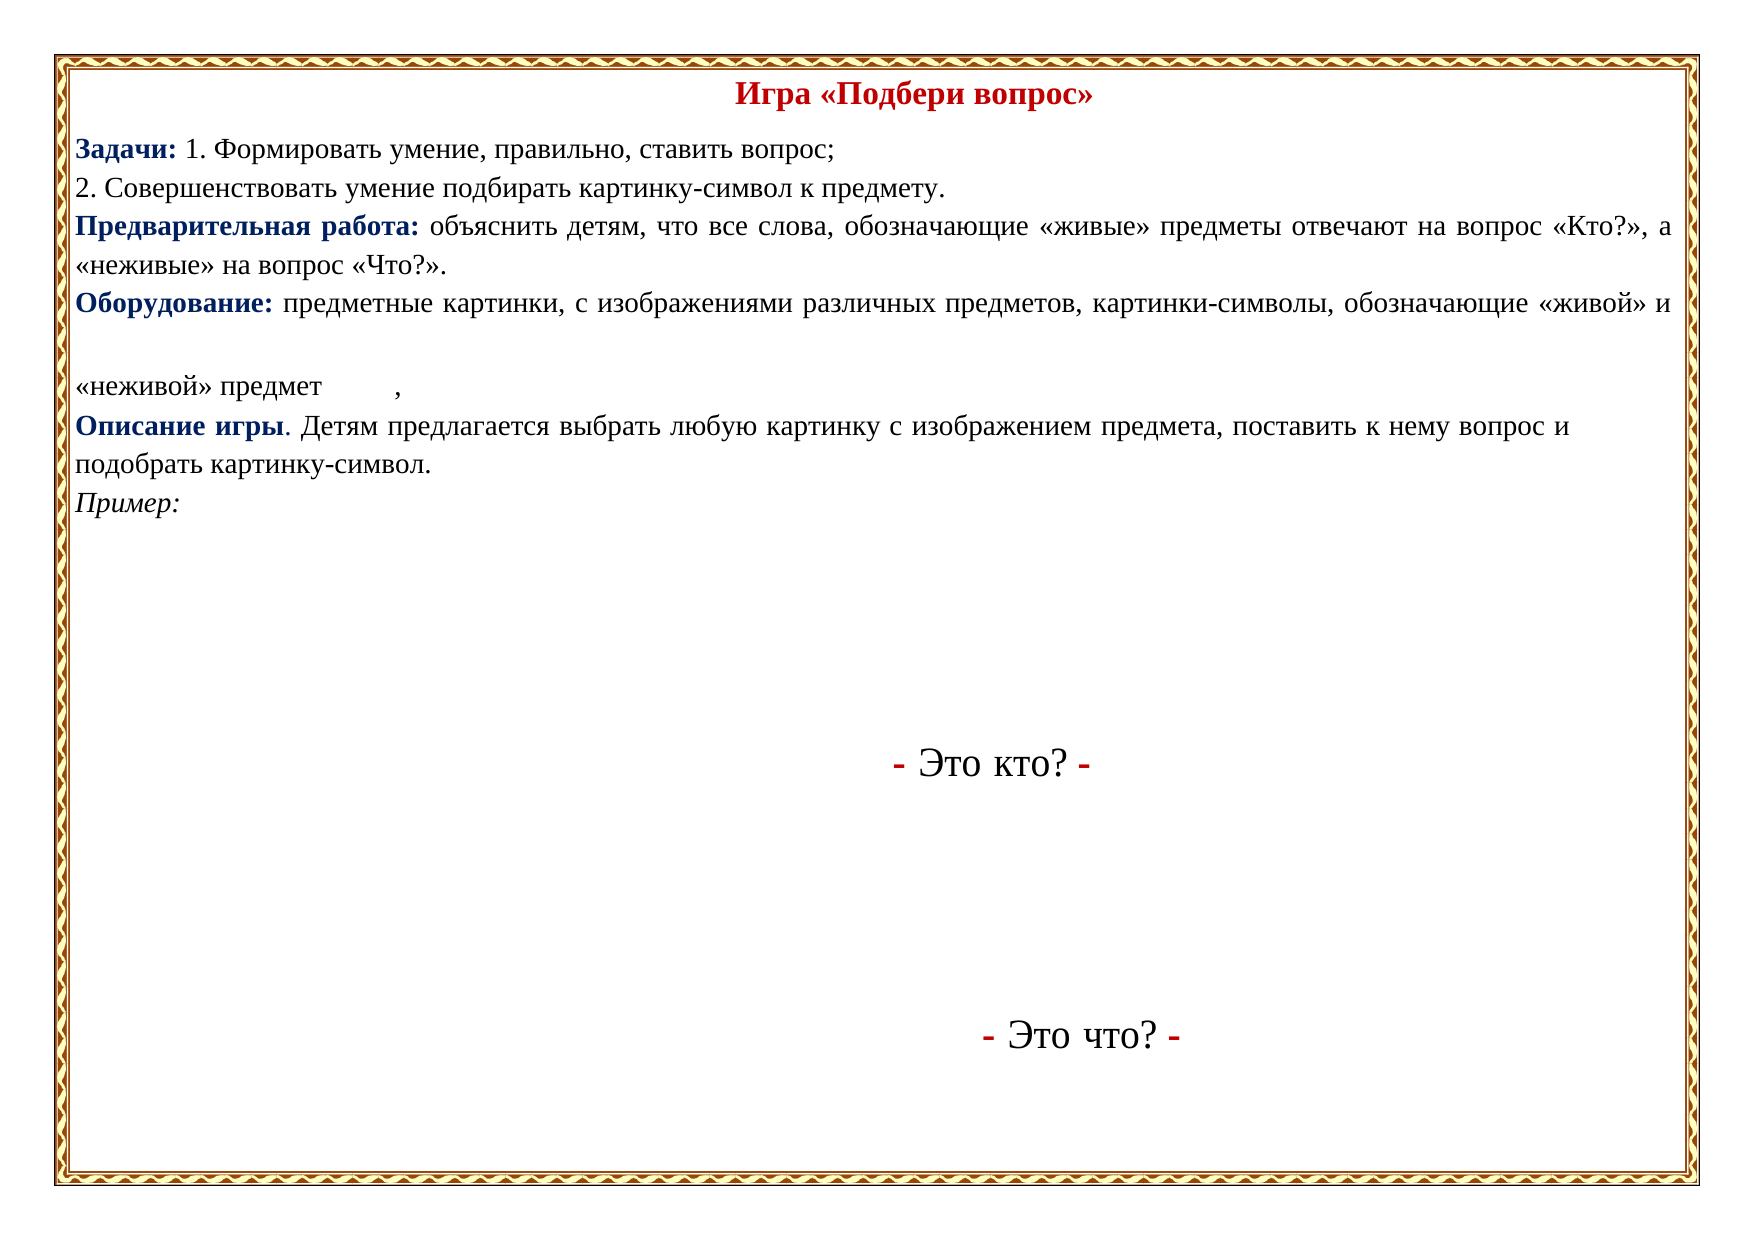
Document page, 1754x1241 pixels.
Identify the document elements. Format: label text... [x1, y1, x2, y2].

picture [55, 55, 1699, 1185]
subtitle Игра «Подбери вопрос» [136, 73, 1693, 111]
text Задачи: 1. Формировать умение, правильно, ставить вопрос; [75, 131, 1712, 165]
text Описание игры. Детям предлагается выбрать любую картинку с изображением предмета, поставить к нему вопрос и подобрать картинку-символ. [75, 408, 1629, 480]
text 2. Совершенствовать умение подбирать картинку-символ к предмету. [75, 170, 1712, 203]
text Пример: [75, 485, 1712, 518]
text - Это кто? - [327, 737, 1656, 785]
text Оборудование: предметные картинки, с изображениями различных предметов, картинки-символы, обозначающие «живой» и [75, 286, 1712, 319]
text «неживые» на вопрос «Что?». [75, 247, 1712, 281]
text «неживой» предмет , [75, 368, 1712, 402]
text Предварительная работа: объяснить детям, что все слова, обозначающие «живые» предметы отвечают на вопрос «Кто?», а [75, 208, 1712, 242]
text - Это что? - [982, 1009, 1712, 1057]
